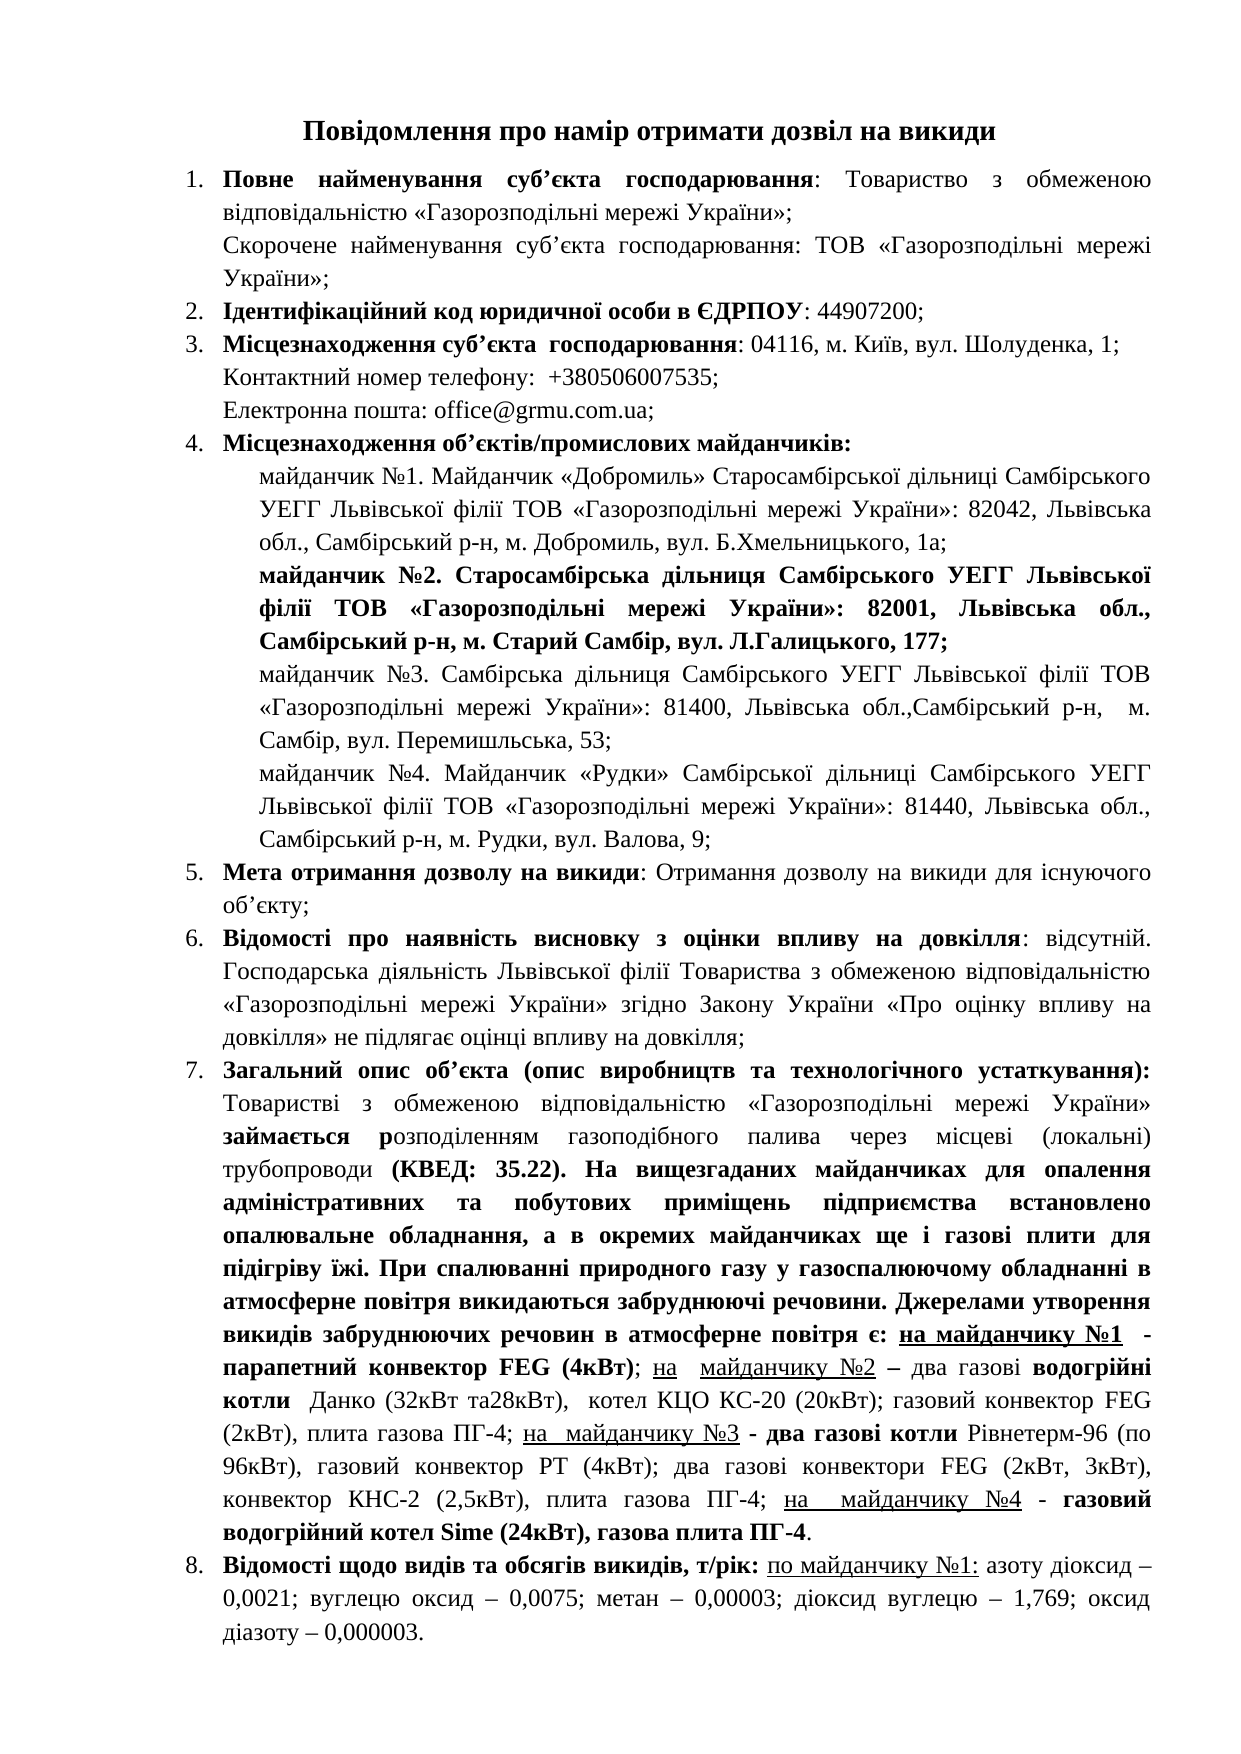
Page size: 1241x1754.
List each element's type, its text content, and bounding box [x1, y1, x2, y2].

list Мета отримання дозволу на викиди: Отримання дозволу на викиди для існуючого об’єкту; [185, 857, 1152, 919]
list Повне найменування суб’єкта господарювання: Товариство з обмеженою відповідальністю «Газорозподільні мережі України»; [185, 164, 1152, 225]
list Загальний опис об’єкта (опис виробництв та технологічного устаткування): Товаристві з обмеженою відповідальністю «Газорозподільні мережі України» займається розподіленням газоподібного палива через місцеві (локальні) трубопроводи (КВЕД: 35.22). На вищезгаданих майданчиках для опалення адміністративних та побутових приміщень підприємства встановлено опалювальне обладнання, а в окремих майданчиках ще і газові плити для підігріву їжі. При спалюванні природного газу у газоспалюючому обладнанні в атмосферне повітря викидаються забруднюючі речовини. Джерелами утворення викидів забруднюючих речовин в атмосферне повітря є: на майданчику №1 - парапетний конвектор FEG (4кВт); на майданчику №2 – два газові водогрійні котли Данко (32кВт та28кВт), котел КЦО КС-20 (20кВт); газовий конвектор FEG (2кВт), плита газова ПГ-4; на майданчику №3 - два газові котли Рівнетерм-96 (по 96кВт), газовий конвектор РТ (4кВт); два газові конвектори FEG (2кВт, 3кВт), конвектор КНС-2 (2,5кВт), плита газова ПГ-4; на майданчику №4 - газовий водогрійний котел Sime (24кВт), газова плита ПГ-4. [185, 1055, 1152, 1546]
list Місцезнаходження об’єктів/промислових майданчиків: [185, 428, 1152, 457]
list Відомості щодо видів та обсягів викидів, т/рік: по майданчику №1: азоту діоксид – 0,0021; вуглецю оксид – 0,0075; метан – 0,00003; діоксид вуглецю – 1,769; оксид діазоту – 0,000003. [185, 1551, 1152, 1645]
list Місцезнаходження суб’єкта господарювання: 04116, м. Київ, вул. Шолуденка, 1; [185, 329, 1152, 357]
list майданчик №1. Майданчик «Добромиль» Старосамбірської дільниці Самбірського УЕГГ Львівської філії ТОВ «Газорозподільні мережі України»: 82042, Львівська обл., Самбірський р-н, м. Добромиль, вул. Б.Хмельницького, 1а; [259, 461, 1152, 556]
list Відомості про наявність висновку з оцінки впливу на довкілля: відсутній. Господарська діяльність Львівської філії Товариства з обмеженою відповідальністю «Газорозподільні мережі України» згідно Закону України «Про оцінку впливу на довкілля» не підлягає оцінці впливу на довкілля; [185, 923, 1152, 1051]
text Повідомлення про намір отримати дозвіл на викиди [148, 113, 1152, 146]
text майданчик №2. Старосамбірська дільниця Самбірського УЕГГ Львівської філії ТОВ «Газорозподільні мережі України»: 82001, Львівська обл., Самбірський р-н, м. Старий Самбір, вул. Л.Галицького, 177; [259, 560, 1152, 655]
list Контактний номер телефону: +380506007535; [223, 362, 1152, 391]
text майданчик №3. Самбірська дільниця Самбірського УЕГГ Львівської філії ТОВ «Газорозподільні мережі України»: 81400, Львівська обл.,Самбірський р-н, м. Самбір, вул. Перемишльська, 53; [259, 659, 1152, 754]
list Ідентифікаційний код юридичної особи в ЄДРПОУ: 44907200; [185, 296, 1152, 324]
text майданчик №4. Майданчик «Рудки» Самбірської дільниці Самбірського УЕГГ Львівської філії ТОВ «Газорозподільні мережі України»: 81440, Львівська обл., Самбірський р-н, м. Рудки, вул. Валова, 9; [259, 758, 1152, 853]
list Електронна пошта: office@grmu.com.ua; [223, 395, 1152, 423]
list Скорочене найменування суб’єкта господарювання: ТОВ «Газорозподільні мережі України»; [223, 230, 1152, 291]
